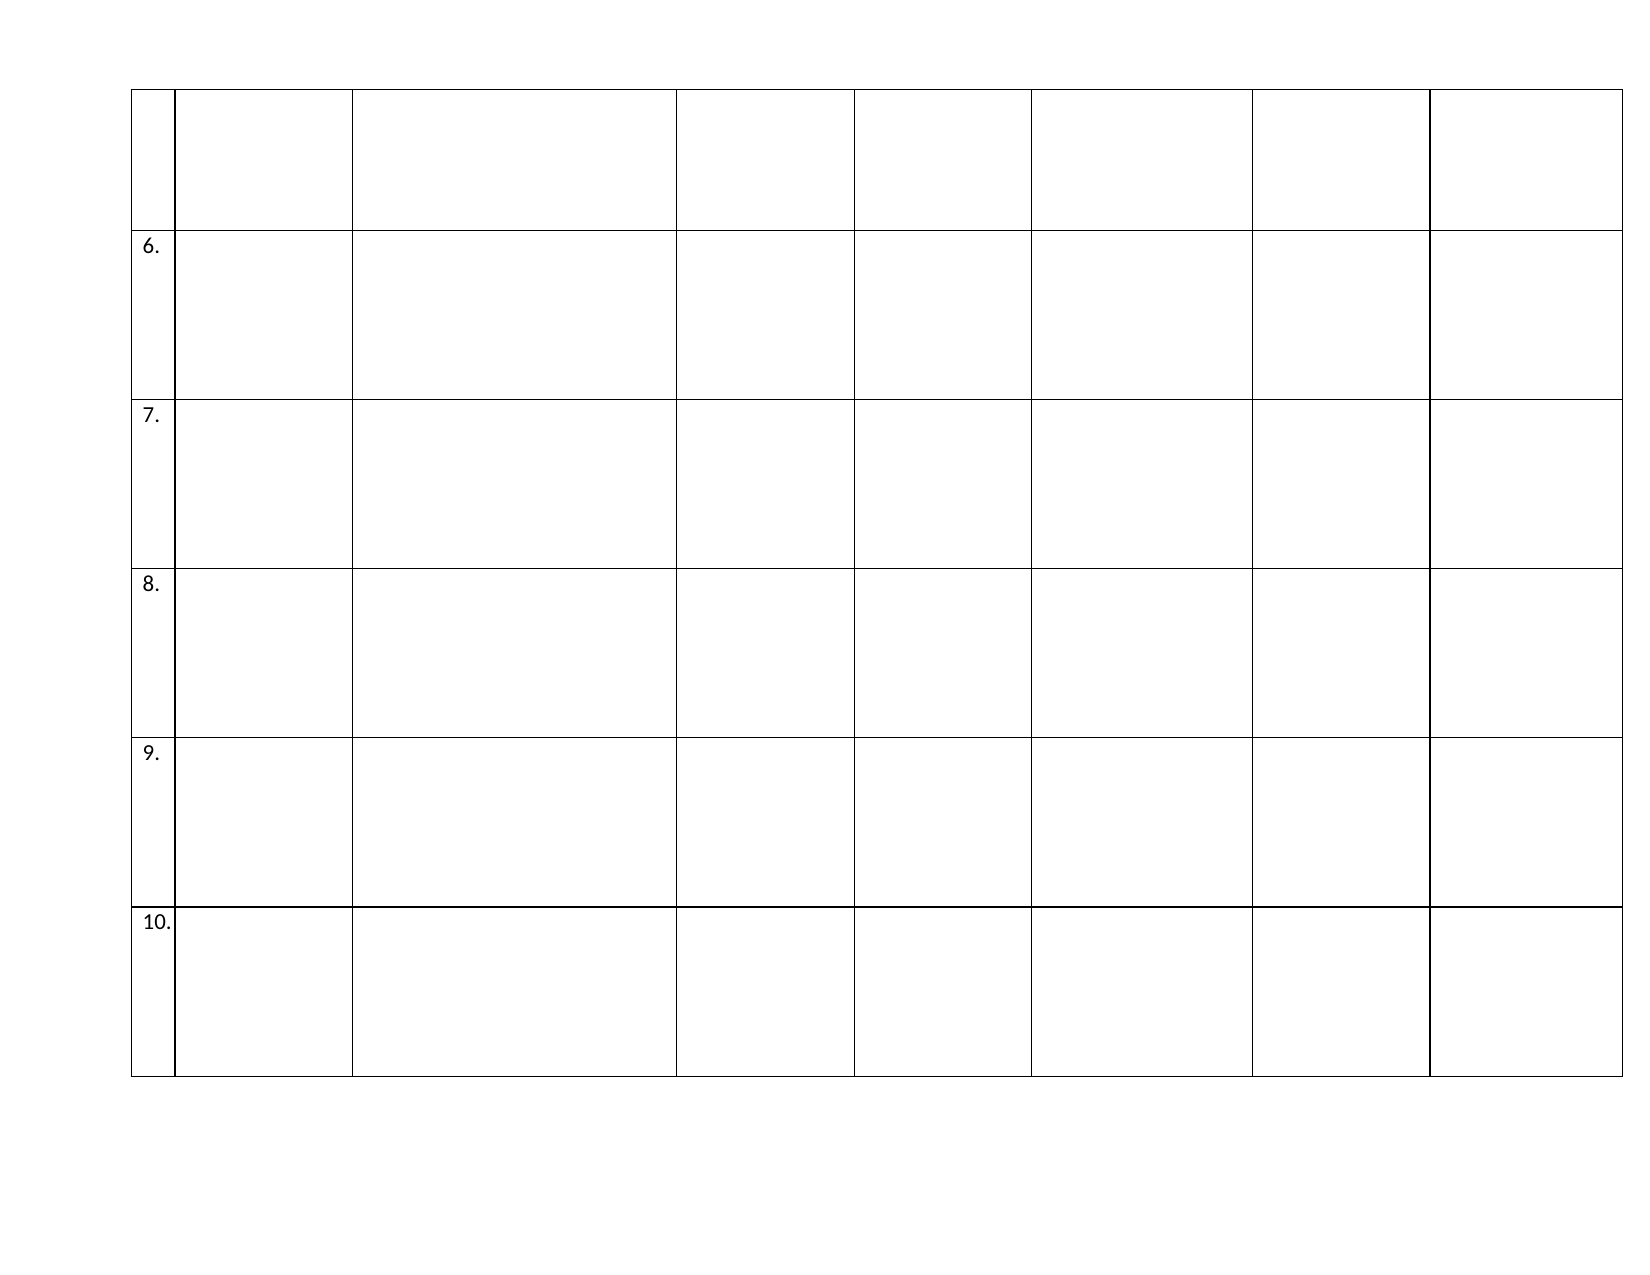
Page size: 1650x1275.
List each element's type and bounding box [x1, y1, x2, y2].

table_cell [677, 231, 854, 399]
table_cell [855, 90, 1031, 230]
table_cell [176, 569, 352, 737]
table_cell [353, 231, 676, 399]
table_cell [132, 738, 174, 906]
table_cell [353, 569, 676, 737]
table_cell [1431, 908, 1622, 1076]
table_cell [855, 738, 1031, 906]
table_cell [353, 90, 676, 230]
table_cell [176, 738, 352, 906]
table_cell [1032, 90, 1252, 230]
table_cell [353, 738, 676, 906]
table_cell [1032, 908, 1252, 1076]
table_cell [353, 908, 676, 1076]
table_cell [855, 908, 1031, 1076]
table_cell [132, 231, 174, 399]
table_cell [176, 400, 352, 568]
table_cell [1431, 569, 1622, 737]
table_cell [1253, 908, 1429, 1076]
table_cell [1032, 569, 1252, 737]
table_cell [1253, 231, 1429, 399]
table_cell [1431, 738, 1622, 906]
table_cell [855, 231, 1031, 399]
table_cell [677, 738, 854, 906]
table_cell [1253, 400, 1429, 568]
table_cell [1431, 400, 1622, 568]
table_cell [1032, 400, 1252, 568]
table_cell [176, 90, 352, 230]
table_cell [677, 908, 854, 1076]
table_cell [353, 400, 676, 568]
table_cell [1253, 738, 1429, 906]
table_cell [855, 569, 1031, 737]
table_cell [176, 231, 352, 399]
table_cell [855, 400, 1031, 568]
table_cell [1253, 569, 1429, 737]
table_cell [677, 569, 854, 737]
table_cell [132, 569, 174, 737]
table_cell [176, 908, 352, 1076]
table_cell [1253, 90, 1429, 230]
table_cell [1431, 231, 1622, 399]
table_cell [677, 400, 854, 568]
table_cell [132, 908, 174, 1076]
table_cell [132, 90, 174, 230]
table_cell [1032, 738, 1252, 906]
table_cell [677, 90, 854, 230]
table_cell [1032, 231, 1252, 399]
table_cell [132, 400, 174, 568]
table_cell [1431, 90, 1622, 230]
